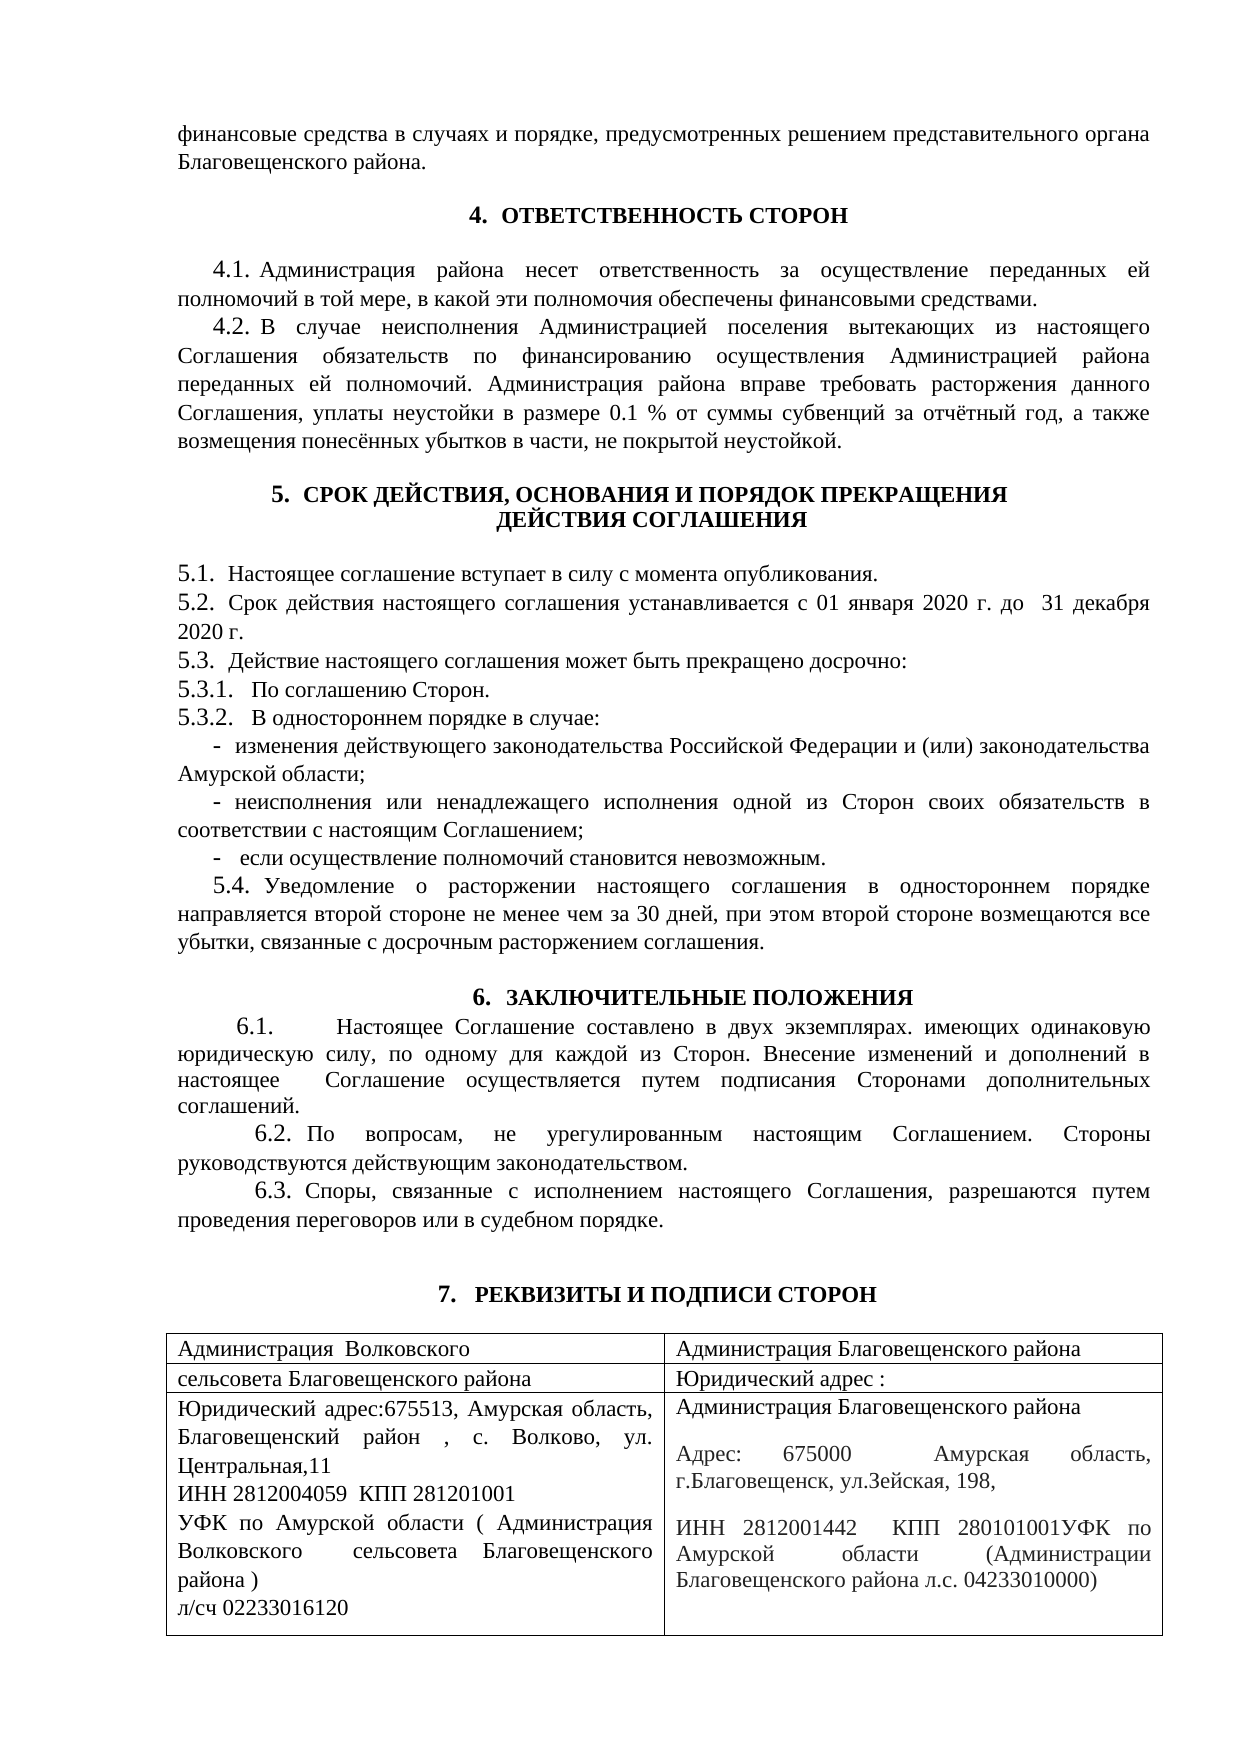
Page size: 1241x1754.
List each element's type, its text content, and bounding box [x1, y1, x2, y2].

list Действие настоящего соглашения может быть прекращено досрочно: [177, 646, 1152, 674]
table_cell сельсовета Благовещенского района [167, 1364, 664, 1392]
list По соглашению Сторон. [177, 674, 1152, 703]
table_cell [167, 1393, 664, 1635]
list изменения действующего законодательства Российской Федерации и (или) законодательства Амурской области; [177, 731, 1152, 787]
list Настоящее Соглашение составлено в двух экземплярах. имеющих одинаковую юридическую силу, по одному для каждой из Сторон. Внесение изменений и дополнений в настоящее Соглашение осуществляется путем подписания Сторонами дополнительных соглашений. [177, 1011, 1152, 1119]
list РЕКВИЗИТЫ И ПОДПИСИ СТОРОН [438, 1283, 1152, 1308]
list В одностороннем порядке в случае: [177, 703, 1152, 731]
table_cell Юридический адрес : [665, 1364, 1162, 1392]
table_header Администрация Благовещенского района [665, 1334, 1162, 1362]
list неисполнения или ненадлежащего исполнения одной из Сторон своих обязательств в соответствии с настоящим Соглашением; [177, 787, 1152, 843]
list если осуществление полномочий становится невозможным. [177, 843, 1152, 871]
list СРОК ДЕЙСТВИЯ, ОСНОВАНИЯ И ПОРЯДОК ПРЕКРАЩЕНИЯ [271, 482, 1152, 507]
list Администрация района несет ответственность за осуществление переданных ей полномочий в той мере, в какой эти полномочия обеспечены финансовыми средствами. [177, 255, 1152, 312]
list Настоящее соглашение вступает в силу с момента опубликования. [177, 559, 1152, 588]
table_header Администрация Волковского [167, 1334, 664, 1362]
list Уведомление о расторжении настоящего соглашения в одностороннем порядке направляется второй стороне не менее чем за 30 дней, при этом второй стороне возмещаются все убытки, связанные с досрочным расторжением соглашения. [177, 871, 1152, 955]
list В случае неисполнения Администрацией поселения вытекающих из настоящего Соглашения обязательств по финансированию осуществления Администрацией района переданных ей полномочий. Администрация района вправе требовать расторжения данного Соглашения, уплаты неустойки в размере 0.1 % от суммы субвенций за отчётный год, а также возмещения понесённых убытков в части, не покрытой неустойкой. [177, 312, 1152, 455]
list Срок действия настоящего соглашения устанавливается с 01 января 2020 г. до 31 декабря 2020 г. [177, 588, 1152, 646]
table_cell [665, 1393, 1162, 1635]
list ЗАКЛЮЧИТЕЛЬНЫЕ ПОЛОЖЕНИЯ [177, 982, 1152, 1011]
list По вопросам, не урегулированным настоящим Соглашением. Стороны руководствуются действующим законодательством. [177, 1119, 1152, 1176]
list Споры, связанные с исполнением настоящего Соглашения, разрешаются путем проведения переговоров или в судебном порядке. [177, 1176, 1152, 1233]
text ДЕЙСТВИЯ СОГЛАШЕНИЯ [496, 507, 1152, 532]
list ОТВЕТСТВЕННОСТЬ СТОРОН [469, 204, 1152, 229]
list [177, 118, 1152, 175]
